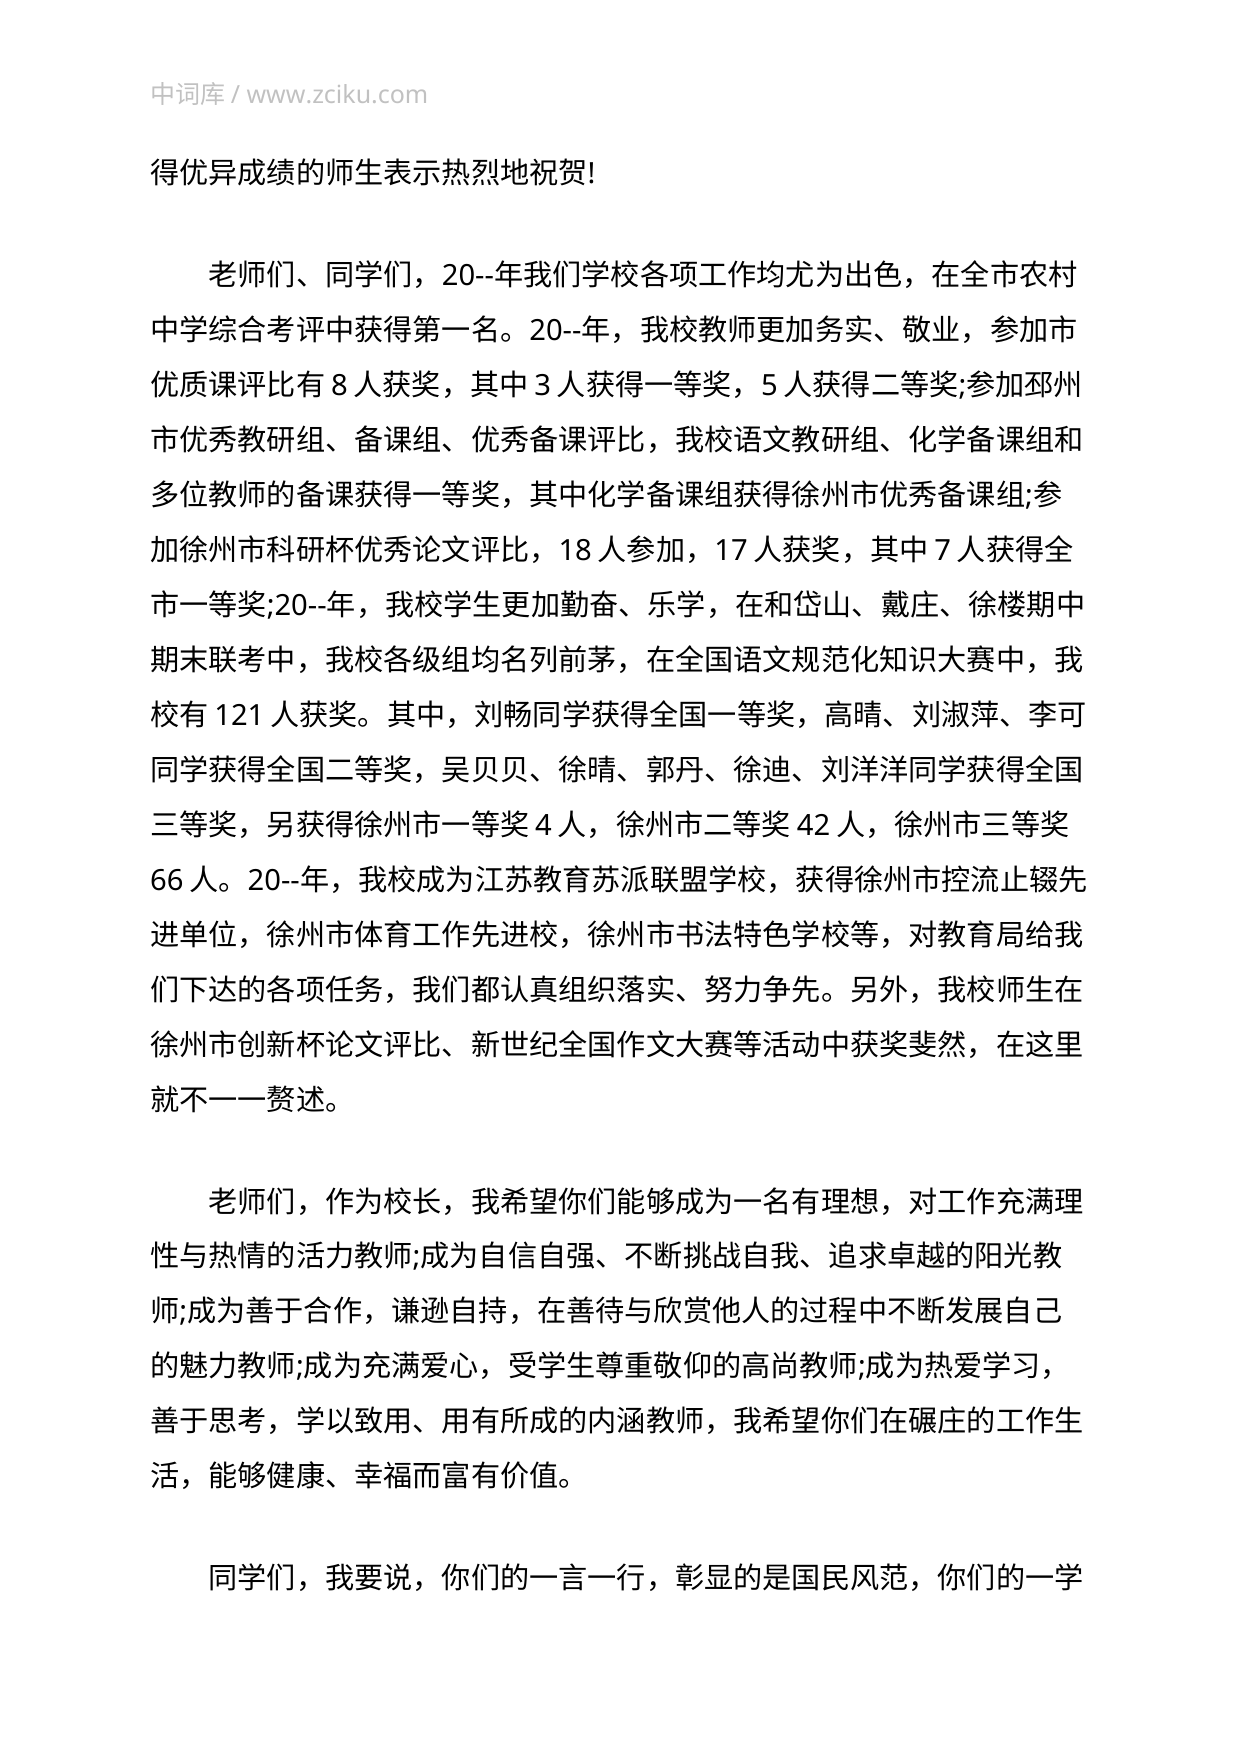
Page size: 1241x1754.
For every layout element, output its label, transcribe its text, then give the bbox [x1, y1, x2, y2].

text 老师们，作为校长，我希望你们能够成为一名有理想，对工作充满理性与热情的活力教师;成为自信自强、不断挑战自我、追求卓越的阳光教师;成为善于合作，谦逊自持，在善待与欣赏他人的过程中不断发展自己的魅力教师;成为充满爱心，受学生尊重敬仰的高尚教师;成为热爱学习，善于思考，学以致用、用有所成的内涵教师，我希望你们在碾庄的工作生活，能够健康、幸福而富有价值。 [150, 1178, 1090, 1495]
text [150, 1555, 1090, 1597]
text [150, 150, 1090, 192]
text 老师们、同学们，20--年我们学校各项工作均尤为出色，在全市农村中学综合考评中获得第一名。20--年，我校教师更加务实、敬业，参加市优质课评比有8人获奖，其中3人获得一等奖，5人获得二等奖;参加邳州市优秀教研组、备课组、优秀备课评比，我校语文教研组、化学备课组和多位教师的备课获得一等奖，其中化学备课组获得徐州市优秀备课组;参加徐州市科研杯优秀论文评比，18人参加，17人获奖，其中7人获得全市一等奖;20--年，我校学生更加勤奋、乐学，在和岱山、戴庄、徐楼期中期末联考中，我校各级组均名列前茅，在全国语文规范化知识大赛中，我校有121人获奖。其中，刘畅同学获得全国一等奖，高晴、刘淑萍、李可同学获得全国二等奖，吴贝贝、徐晴、郭丹、徐迪、刘洋洋同学获得全国三等奖，另获得徐州市一等奖4人，徐州市二等奖42人，徐州市三等奖66人。20--年，我校成为江苏教育苏派联盟学校，获得徐州市控流止辍先进单位，徐州市体育工作先进校，徐州市书法特色学校等，对教育局给我们下达的各项任务，我们都认真组织落实、努力争先。另外，我校师生在徐州市创新杯论文评比、新世纪全国作文大赛等活动中获奖斐然，在这里就不一一赘述。 [150, 252, 1090, 1119]
